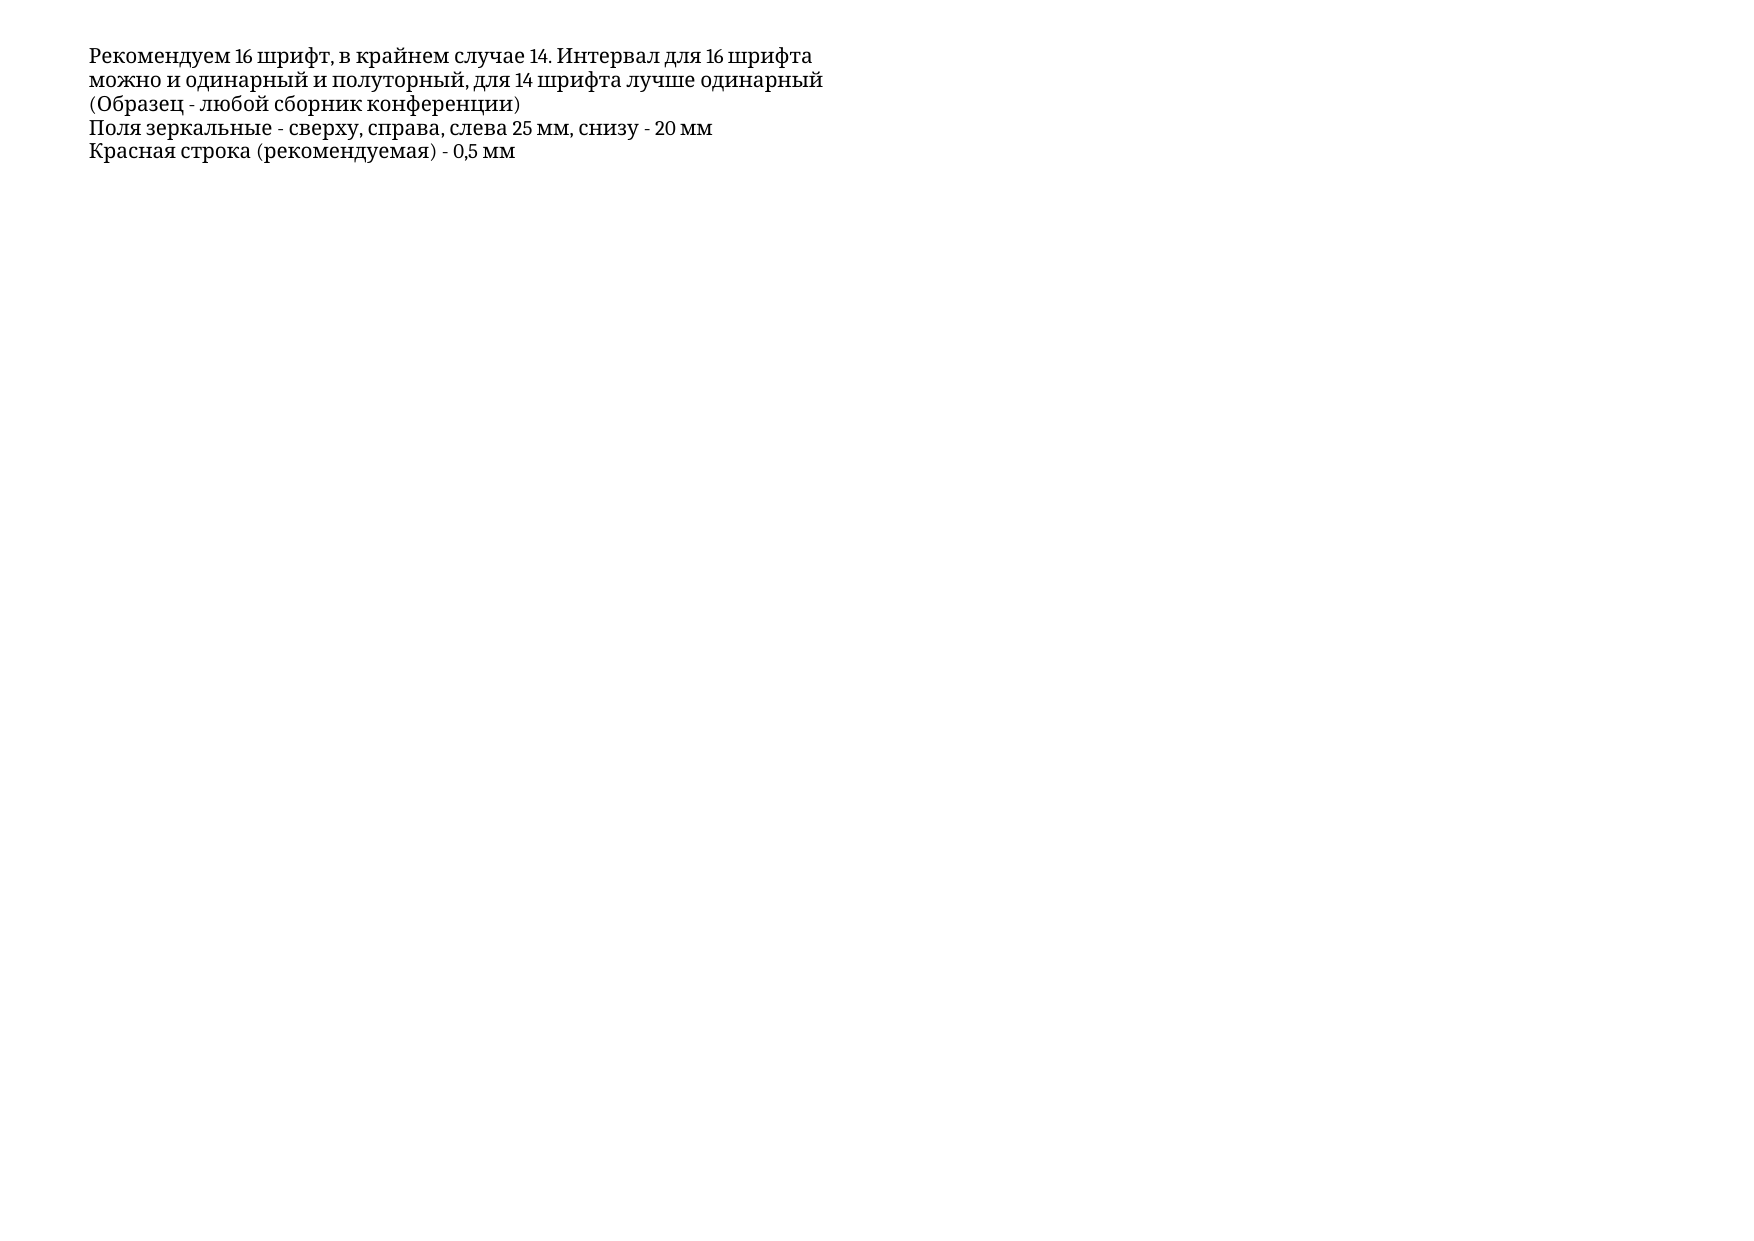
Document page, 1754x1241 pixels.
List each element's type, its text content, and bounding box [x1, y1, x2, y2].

text Рекомендуем 16 шрифт, в крайнем случае 14. Интервал для 16 шрифта можно и одинарный и полуторный, для 14 шрифта лучше одинарный (Образец - любой сборник конференции) [89, 44, 849, 116]
text Красная строка (рекомендуемая) - 0,5 мм [89, 140, 849, 164]
text Поля зеркальные - сверху, справа, слева 25 мм, снизу - 20 мм [89, 116, 849, 140]
